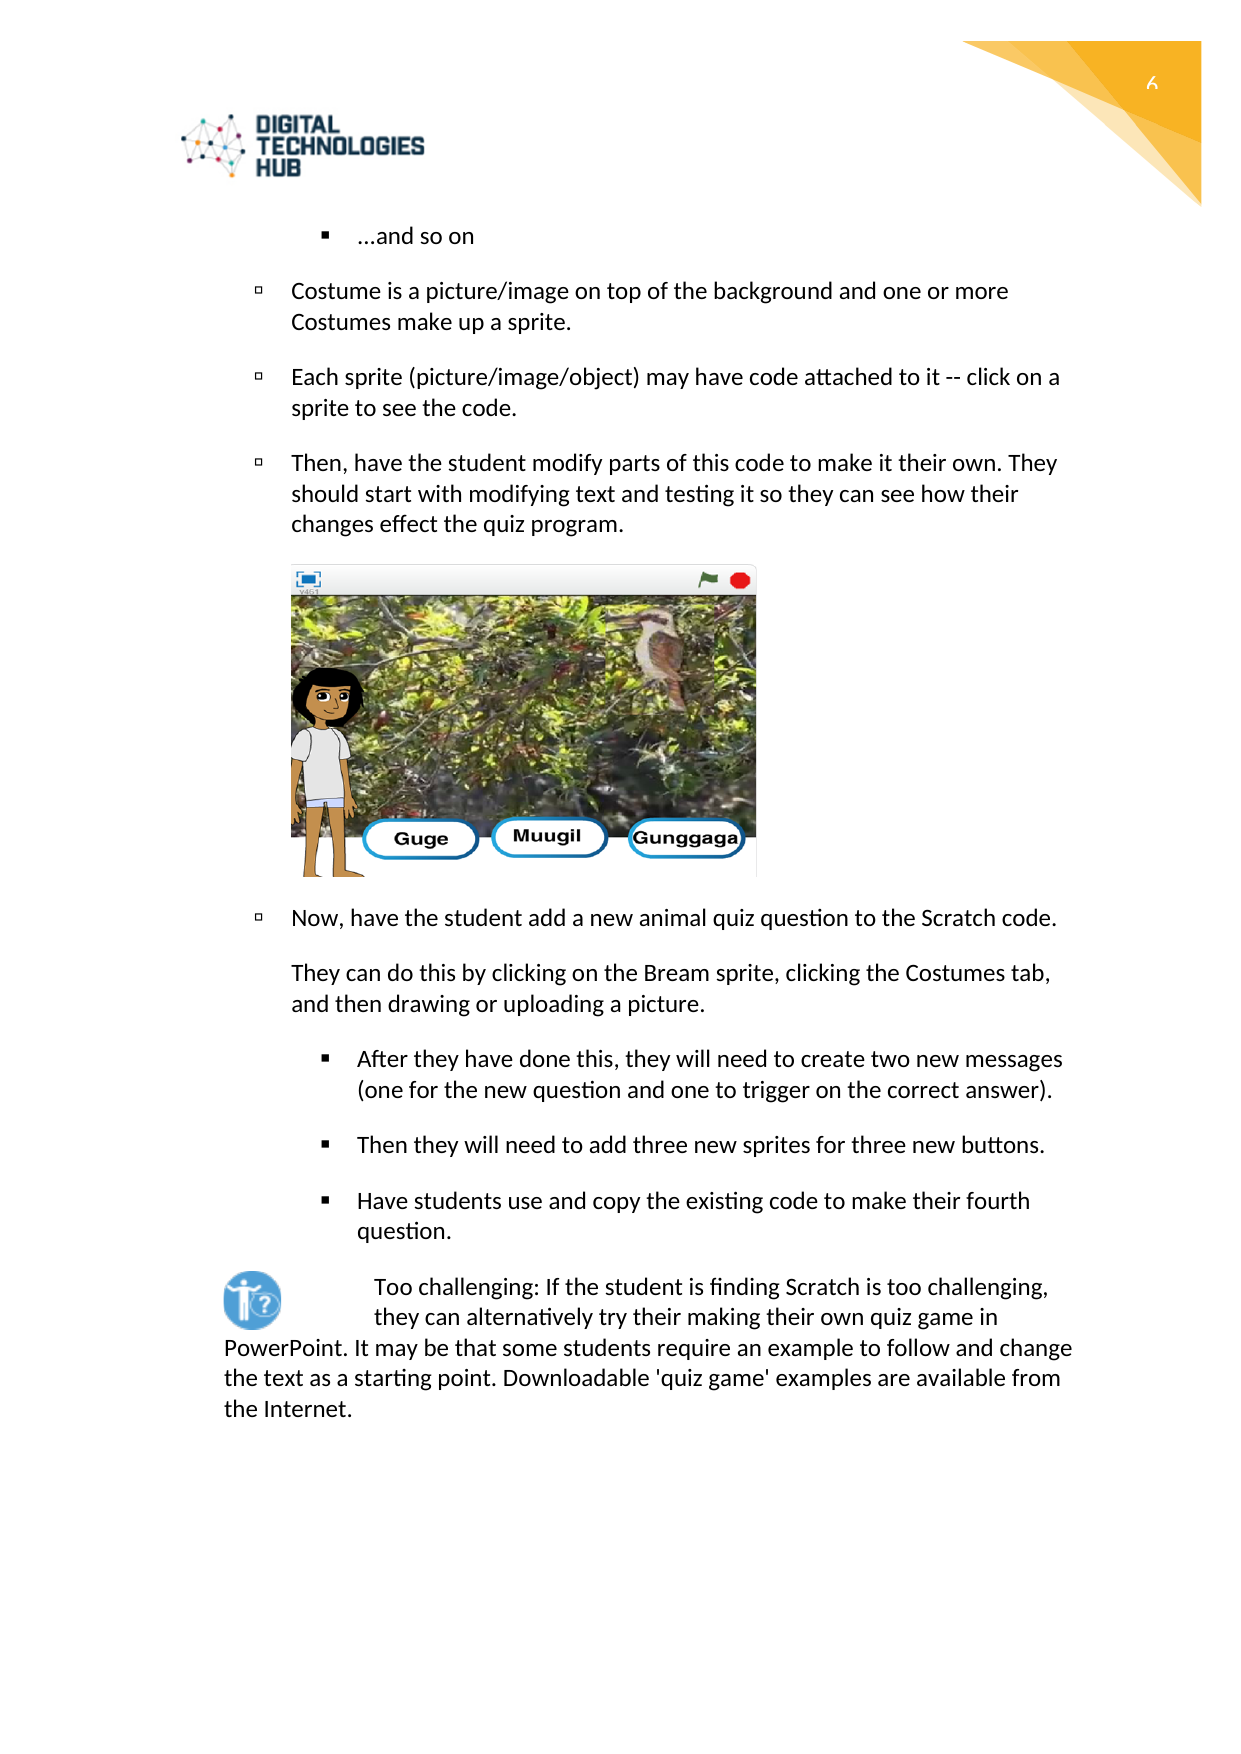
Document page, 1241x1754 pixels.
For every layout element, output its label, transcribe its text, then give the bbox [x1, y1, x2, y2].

picture [962, 41, 1202, 207]
list Have students use and copy the existing code to make their fourth question. [319, 1185, 1090, 1246]
list Then, have the student modify parts of this code to make it their own. They should start with modifying text and testing it so they can see how their changes effect the quiz program. [253, 448, 1090, 539]
list Then they will need to add three new sprites for three new buttons. [319, 1129, 1090, 1160]
picture [291, 564, 762, 877]
list Now, have the student add a new animal quiz question to the Scratch code. [253, 902, 1090, 932]
list Costume is a picture/image on top of the background and one or more Costumes make up a sprite. [253, 276, 1090, 337]
list They can do this by clicking on the Bream sprite, clicking the Costumes tab, and then drawing or uploading a picture. [291, 957, 1090, 1018]
list Each sprite (picture/image/object) may have code attached to it -- click on a sprite to see the code. [253, 362, 1090, 423]
list After they have done this, they will need to create two new messages (one for the new question and one to trigger on the correct answer). [319, 1043, 1090, 1104]
picture [150, 86, 464, 195]
list Too challenging: If the student is finding Scratch is too challenging, they can alternatively try their making their own quiz game in PowerPoint. It may be that some students require an example to follow and change the text as a starting point. Downloadable 'quiz game' examples are available from the Internet. [224, 1271, 1090, 1423]
picture [223, 1271, 282, 1330]
list ...and so on [319, 220, 1090, 251]
